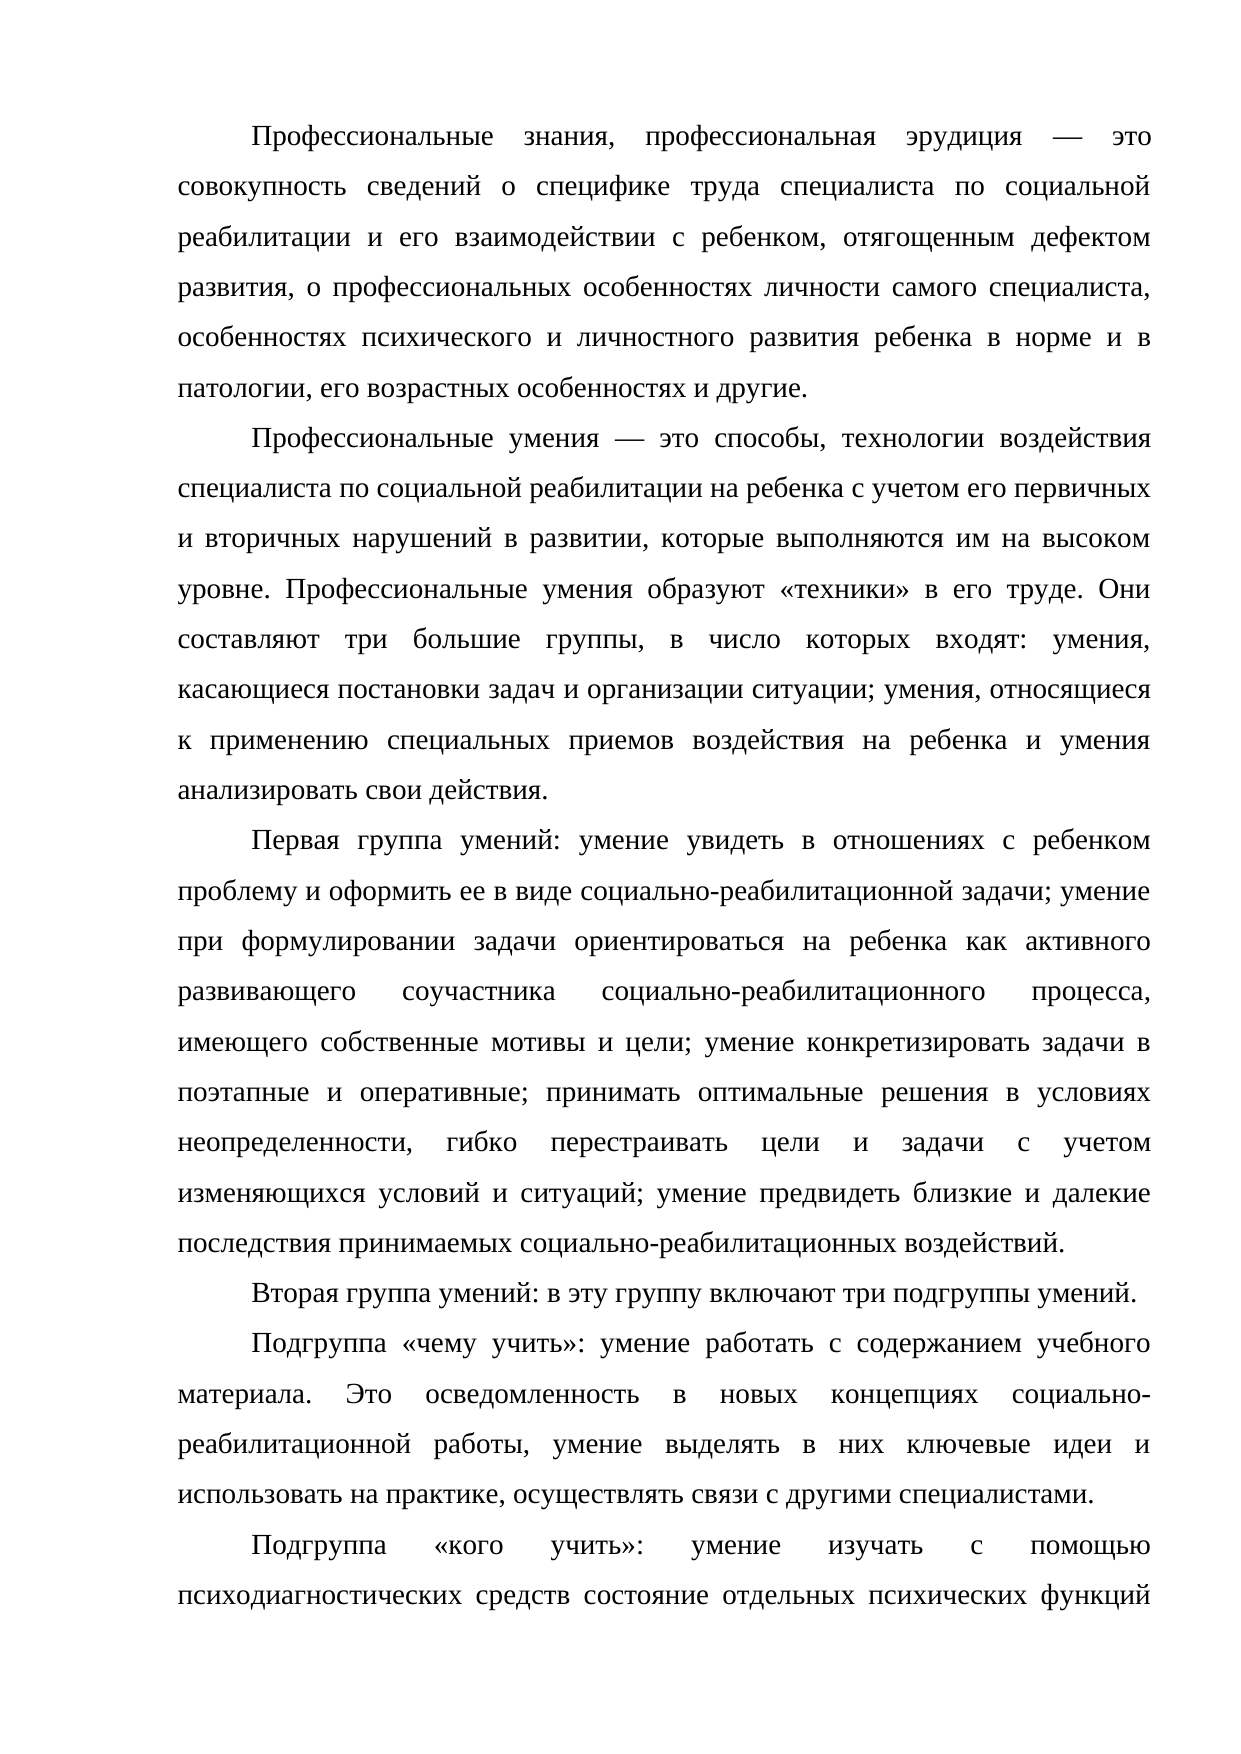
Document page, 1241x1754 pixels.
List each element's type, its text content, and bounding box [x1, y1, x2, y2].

text Подгруппа «чему учить»: умение работать с содержанием учебного материала. Это осведомленность в новых концепциях социально-реабилитационной работы, умение выделять в них ключевые идеи и использовать на практике, осуществлять связи с другими специалистами. [177, 1326, 1152, 1510]
text Первая группа умений: умение увидеть в отношениях с ребенком проблему и оформить ее в виде социально-реабилитационной задачи; умение при формулировании задачи ориентироваться на ребенка как активного развивающего соучастника социально-реабилитационного процесса, имеющего собственные мотивы и цели; умение конкретизировать задачи в поэтапные и оперативные; принимать оптимальные решения в условиях неопределенности, гибко перестраивать цели и задачи с учетом изменяющихся условий и ситуаций; умение предвидеть близкие и далекие последствия принимаемых социально-реабилитационных воздействий. [177, 822, 1152, 1258]
text Вторая группа умений: в эту группу включают три подгруппы умений. [177, 1275, 1152, 1309]
text Профессиональные знания, профессиональная эрудиция — это совокупность сведений о специфике труда специалиста по социальной реабилитации и его взаимодействии с ребенком, отягощенным дефектом развития, о профессиональных особенностях личности самого специалиста, особенностях психического и личностного развития ребенка в норме и в патологии, его возрастных особенностях и другие. [177, 118, 1152, 403]
text Профессиональные умения — это способы, технологии воздействия специалиста по социальной реабилитации на ребенка с учетом его первичных и вторичных нарушений в развитии, которые выполняются им на высоком уровне. Профессиональные умения образуют «техники» в его труде. Они составляют три большие группы, в число которых входят: умения, касающиеся постановки задач и организации ситуации; умения, относящиеся к применению специальных приемов воздействия на ребенка и умения анализировать свои действия. [177, 420, 1152, 806]
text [177, 1527, 1152, 1611]
